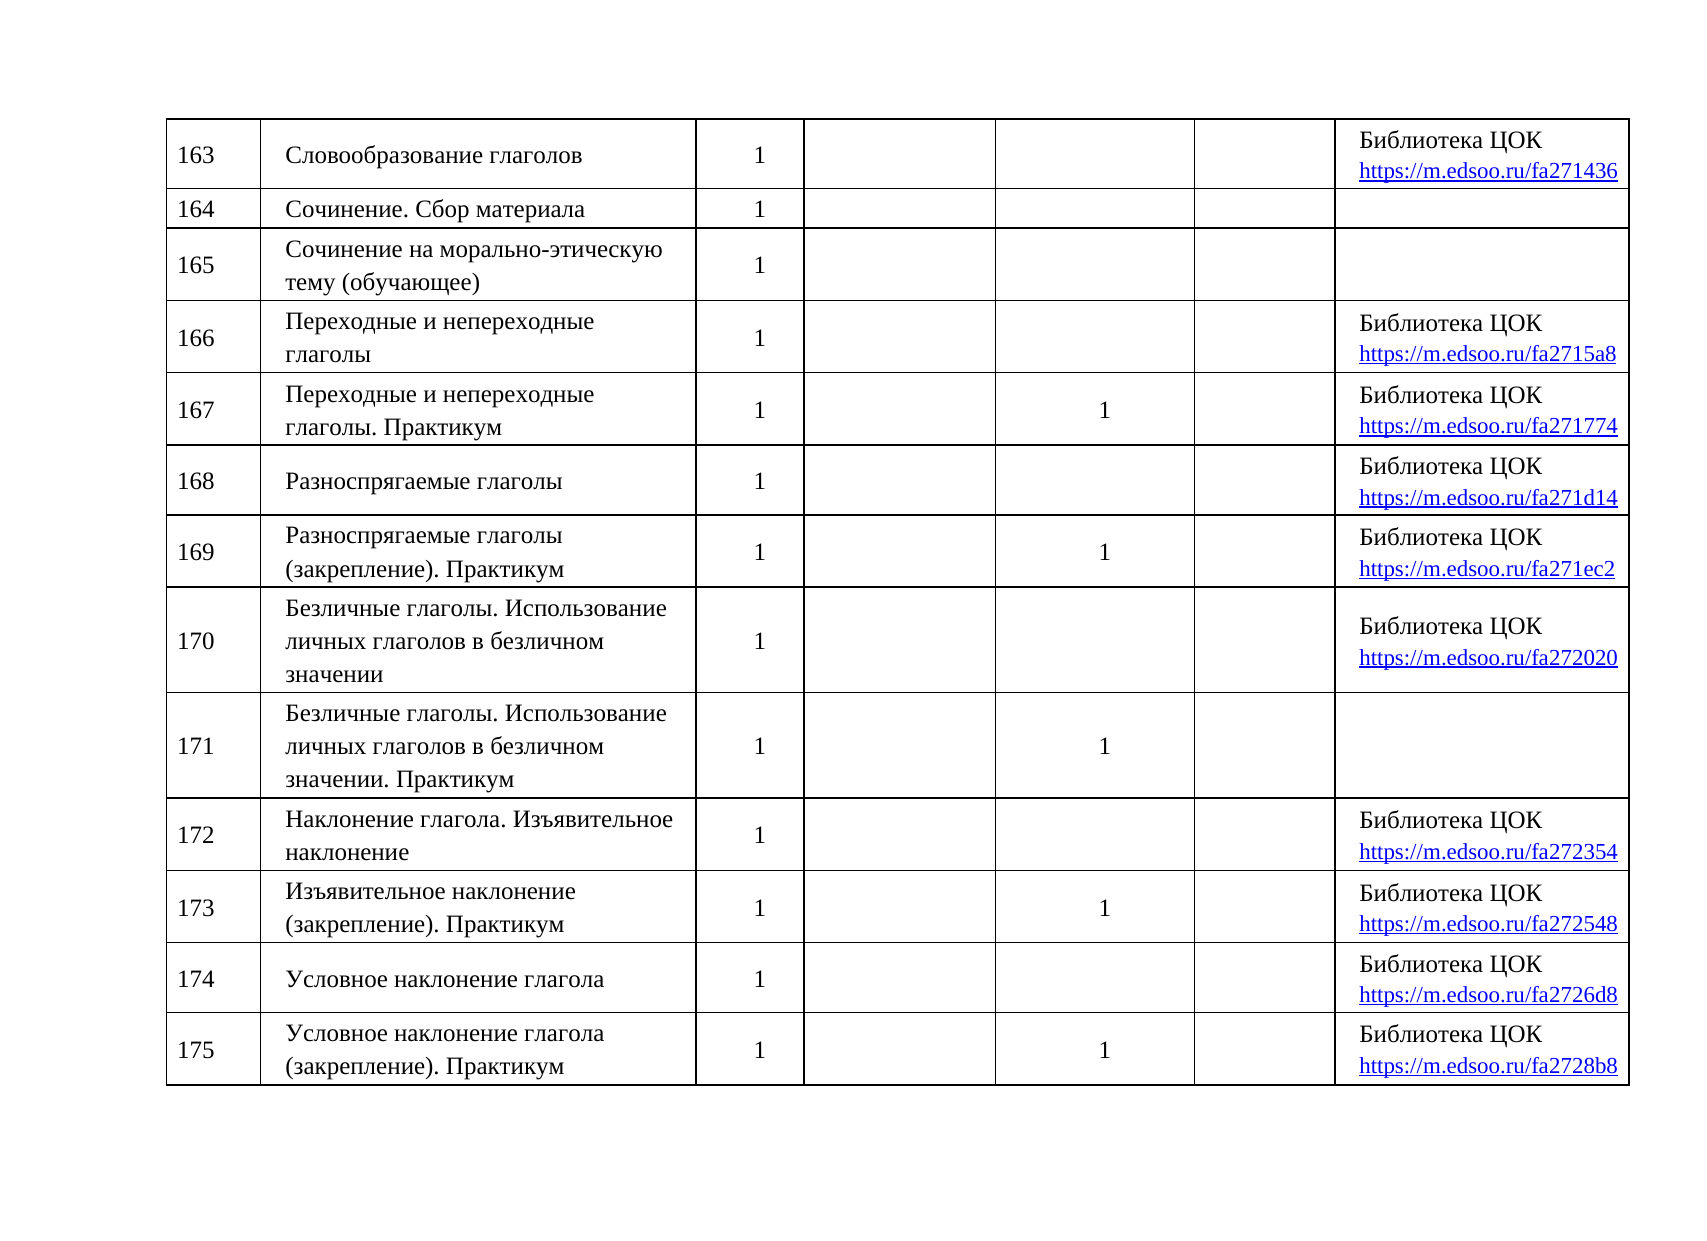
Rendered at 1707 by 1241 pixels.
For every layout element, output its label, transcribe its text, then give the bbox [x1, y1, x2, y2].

table_cell Библиотека ЦОК https://m.edsoo.ru/fa2728b8 [1336, 1013, 1628, 1084]
table_cell [1336, 229, 1628, 299]
table_cell Словообразование глаголов [261, 120, 695, 188]
table_cell Сочинение на морально-этическую тему (обучающее) [261, 229, 695, 299]
table_cell [996, 301, 1194, 372]
table_cell Библиотека ЦОК https://m.edsoo.ru/fa272020 [1336, 588, 1628, 692]
table_cell [1195, 588, 1334, 692]
table_cell [1195, 799, 1334, 869]
table_cell [805, 189, 995, 227]
table_cell 1 [697, 229, 803, 299]
table_cell [996, 446, 1194, 514]
table_cell 1 [996, 516, 1194, 586]
table_cell [1195, 189, 1334, 227]
table_cell Безличные глаголы. Использование личных глаголов в безличном значении [261, 588, 695, 692]
table_cell Библиотека ЦОК https://m.edsoo.ru/fa272354 [1336, 799, 1628, 869]
table_cell 1 [697, 189, 803, 227]
table_cell [1336, 693, 1628, 797]
table_cell [1195, 120, 1334, 188]
table_cell Библиотека ЦОК https://m.edsoo.ru/fa272548 [1336, 871, 1628, 942]
table_cell 1 [697, 301, 803, 372]
table_cell Условное наклонение глагола [261, 943, 695, 1011]
table_cell Библиотека ЦОК https://m.edsoo.ru/fa2726d8 [1336, 943, 1628, 1011]
table_cell [1195, 516, 1334, 586]
table_cell Безличные глаголы. Использование личных глаголов в безличном значении. Практикум [261, 693, 695, 797]
table_cell [1195, 1013, 1334, 1084]
table_cell 169 [167, 516, 260, 586]
table_cell 167 [167, 373, 260, 444]
table_cell 1 [697, 446, 803, 514]
table_cell Условное наклонение глагола (закрепление). Практикум [261, 1013, 695, 1084]
table_cell [805, 446, 995, 514]
table_cell [996, 120, 1194, 188]
table_cell 1 [996, 1013, 1194, 1084]
table_cell 166 [167, 301, 260, 372]
table_cell 165 [167, 229, 260, 299]
table_cell Наклонение глагола. Изъявительное наклонение [261, 799, 695, 869]
table_cell [805, 516, 995, 586]
table_cell 1 [697, 693, 803, 797]
table_cell 164 [167, 189, 260, 227]
table_cell 173 [167, 871, 260, 942]
table_cell 172 [167, 799, 260, 869]
table_cell Библиотека ЦОК https://m.edsoo.ru/fa271774 [1336, 373, 1628, 444]
table_cell [996, 943, 1194, 1011]
table_cell 1 [996, 373, 1194, 444]
table_cell 1 [996, 871, 1194, 942]
table_cell [805, 120, 995, 188]
table_cell Библиотека ЦОК https://m.edsoo.ru/fa2715a8 [1336, 301, 1628, 372]
table_cell 174 [167, 943, 260, 1011]
table_cell 1 [697, 120, 803, 188]
table_cell 1 [697, 871, 803, 942]
table_cell Разноспрягаемые глаголы [261, 446, 695, 514]
table_cell [996, 588, 1194, 692]
table_cell [996, 799, 1194, 869]
table_cell [805, 301, 995, 372]
table_cell 1 [697, 516, 803, 586]
table_cell Библиотека ЦОК https://m.edsoo.ru/fa271d14 [1336, 446, 1628, 514]
table_cell [1195, 373, 1334, 444]
table_cell [805, 799, 995, 869]
table_cell 170 [167, 588, 260, 692]
table_cell 1 [996, 693, 1194, 797]
table_cell [1195, 693, 1334, 797]
table_cell 1 [697, 373, 803, 444]
table_cell [1195, 301, 1334, 372]
table_cell 175 [167, 1013, 260, 1084]
table_cell [805, 588, 995, 692]
table_cell [805, 871, 995, 942]
table_cell Сочинение. Сбор материала [261, 189, 695, 227]
table_cell Разноспрягаемые глаголы (закрепление). Практикум [261, 516, 695, 586]
table_cell [1336, 189, 1628, 227]
table_cell [805, 373, 995, 444]
table_cell 1 [697, 799, 803, 869]
table_cell Изъявительное наклонение (закрепление). Практикум [261, 871, 695, 942]
table_cell Библиотека ЦОК https://m.edsoo.ru/fa271436 [1336, 120, 1628, 188]
table_cell 171 [167, 693, 260, 797]
table_cell [1195, 446, 1334, 514]
table_cell [805, 943, 995, 1011]
table_cell Библиотека ЦОК https://m.edsoo.ru/fa271ec2 [1336, 516, 1628, 586]
table_cell 163 [167, 120, 260, 188]
table_cell 1 [697, 943, 803, 1011]
table_cell 1 [697, 588, 803, 692]
table_cell Переходные и непереходные глаголы [261, 301, 695, 372]
table_cell [996, 189, 1194, 227]
table_cell [805, 1013, 995, 1084]
table_cell Переходные и непереходные глаголы. Практикум [261, 373, 695, 444]
table_cell [996, 229, 1194, 299]
table_cell 168 [167, 446, 260, 514]
table_cell [1195, 943, 1334, 1011]
table_cell [1195, 871, 1334, 942]
table_cell [1195, 229, 1334, 299]
table_cell [805, 229, 995, 299]
table_cell 1 [697, 1013, 803, 1084]
table_cell [805, 693, 995, 797]
